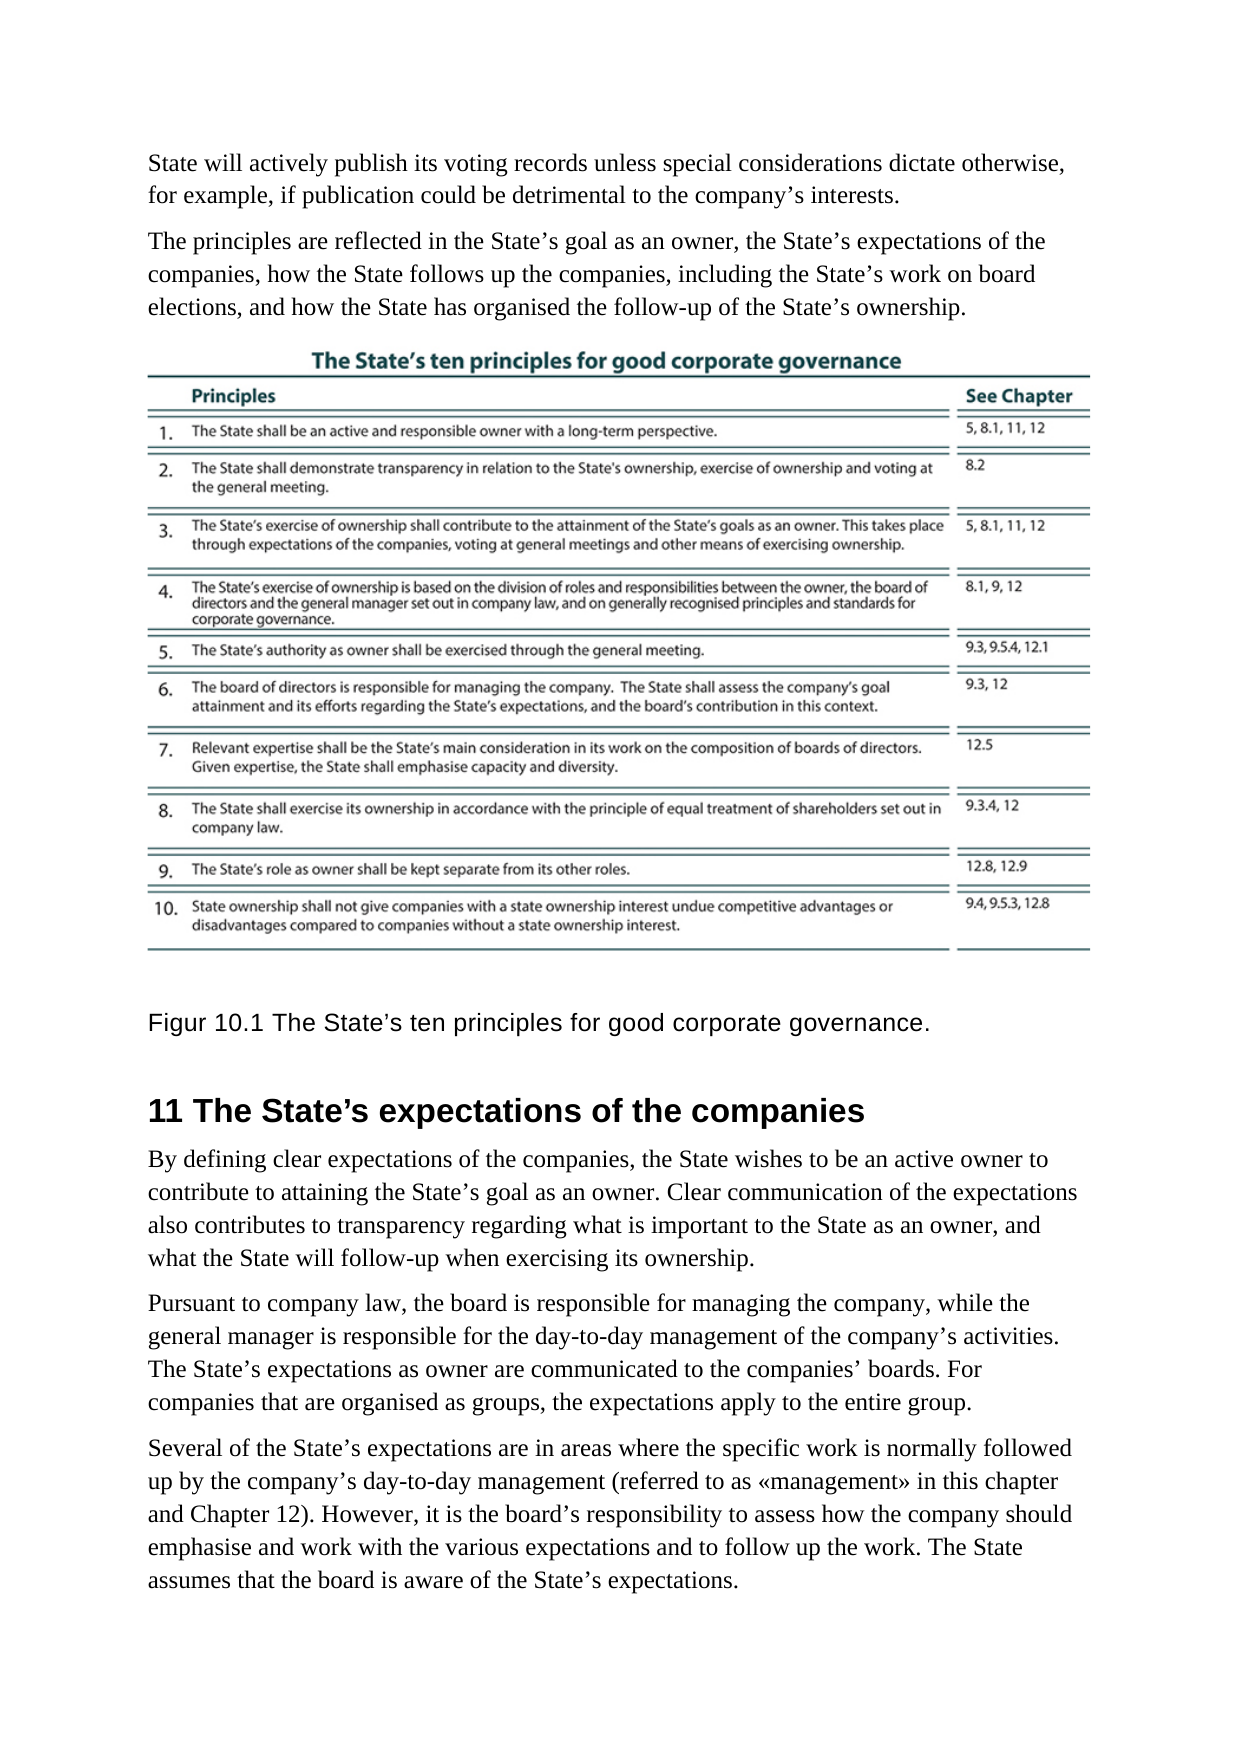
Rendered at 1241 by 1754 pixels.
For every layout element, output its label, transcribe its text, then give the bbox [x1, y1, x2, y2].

text The State’s ten principles for good corporate governance. [148, 1008, 1093, 1037]
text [148, 148, 1093, 209]
text By defining clear expectations of the companies, the State wishes to be an active owner to contribute to attaining the State’s goal as an owner. Clear communication of the expectations also contributes to transparency regarding what is important to the State as an owner, and what the State will follow-up when exercising its ownership. [148, 1144, 1093, 1272]
subtitle The State’s expectations of the companies [148, 1091, 1093, 1130]
picture [147, 337, 1091, 992]
text Pursuant to company law, the board is responsible for managing the company, while the general manager is responsible for the day-to-day management of the company’s activities. The State’s expectations as owner are communicated to the companies’ boards. For companies that are organised as groups, the expectations apply to the entire group. [148, 1288, 1093, 1416]
text Several of the State’s expectations are in areas where the specific work is normally followed up by the company’s day-to-day management (referred to as «management» in this chapter and Chapter 12). However, it is the board’s responsibility to assess how the company should emphasise and work with the various expectations and to follow up the work. The State assumes that the board is aware of the State’s expectations. [148, 1433, 1093, 1594]
text The principles are reflected in the State’s goal as an owner, the State’s expectations of the companies, how the State follows up the companies, including the State’s work on board elections, and how the State has organised the follow-up of the State’s ownership. [148, 226, 1093, 321]
